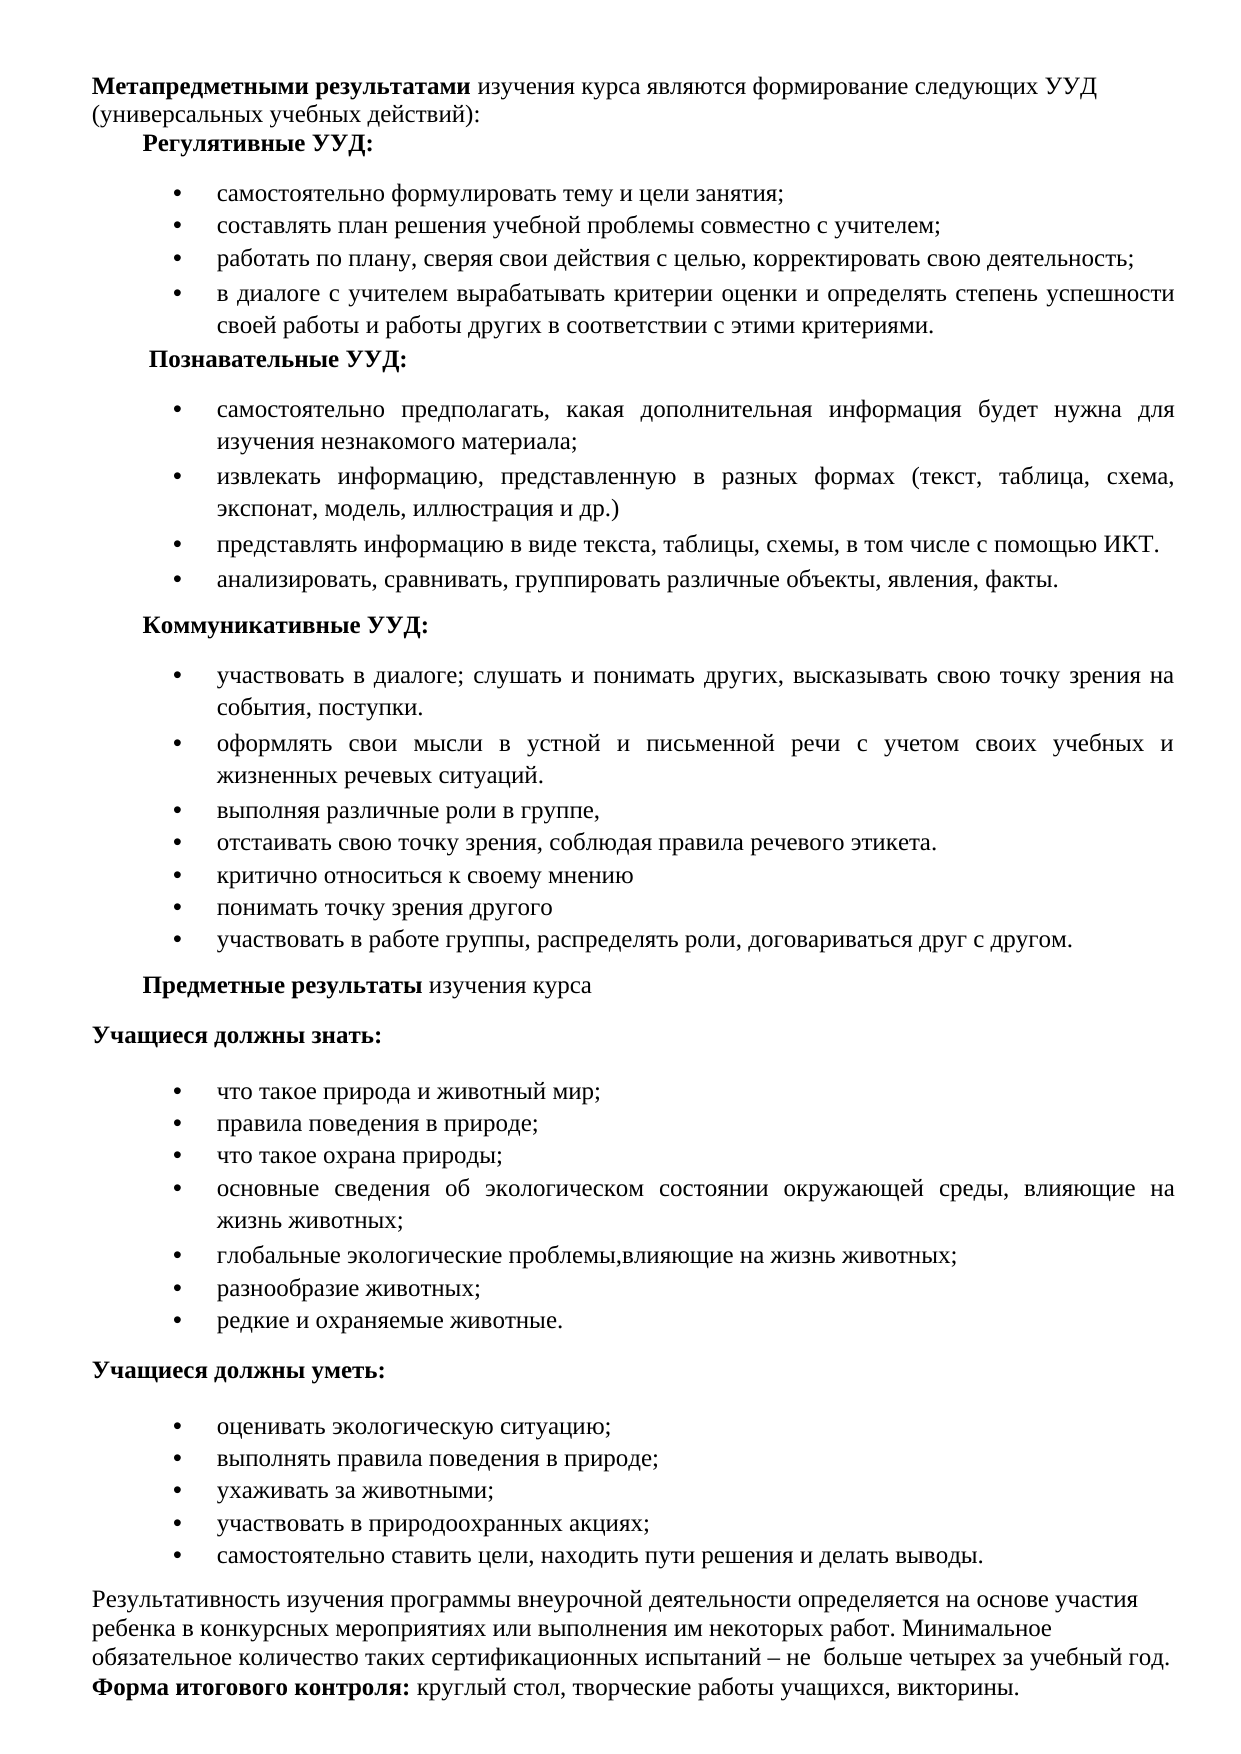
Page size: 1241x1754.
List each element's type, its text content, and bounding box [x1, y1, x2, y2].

list выполнять правила поведения в природе; [173, 1443, 1176, 1472]
list оценивать экологическую ситуацию; [173, 1411, 1176, 1439]
list извлекать информацию, представленную в разных формах (текст, таблица, схема, экспонат, модель, иллюстрация и др.) [173, 461, 1176, 522]
text Познавательные УУД: [142, 344, 1176, 373]
list основные сведения об экологическом состоянии окружающей среды, влияющие на жизнь животных; [173, 1173, 1176, 1234]
list участвовать в работе группы, распределять роли, договариваться друг с другом. [173, 924, 1176, 953]
list редкие и охраняемые животные. [173, 1305, 1176, 1334]
text Коммуникативные УУД: [142, 611, 1176, 639]
text Учащиеся должны знать: [92, 1020, 1176, 1049]
list глобальные экологические проблемы,влияющие на жизнь животных; [173, 1240, 1176, 1269]
list в диалоге с учителем вырабатывать критерии оценки и определять степень успешности своей работы и работы других в соответствии с этими критериями. [173, 278, 1176, 339]
list понимать точку зрения другого [173, 892, 1176, 921]
text Предметные результаты изучения курса [142, 970, 1176, 999]
list отстаивать свою точку зрения, соблюдая правила речевого этикета. [173, 827, 1176, 856]
list участвовать в диалоге; слушать и понимать других, высказывать свою точку зрения на события, поступки. [173, 660, 1176, 721]
text Результативность изучения программы внеурочной деятельности определяется на основе участия ребенка в конкурсных мероприятиях или выполнения им некоторых работ. Минимальное обязательное количество таких сертификационных испытаний – не больше четырех за учебный год. [92, 1584, 1176, 1671]
list самостоятельно предполагать, какая дополнительная информация будет нужна для изучения незнакомого материала; [173, 394, 1176, 455]
text Регулятивные УУД: [142, 128, 1176, 157]
list критично относиться к своему мнению [173, 860, 1176, 888]
list выполняя различные роли в группе, [173, 795, 1176, 824]
list разнообразие животных; [173, 1272, 1176, 1301]
list правила поведения в природе; [173, 1108, 1176, 1137]
list работать по плану, сверяя свои действия с целью, корректировать свою деятельность; [173, 243, 1176, 271]
list представлять информацию в виде текста, таблицы, схемы, в том числе с помощью ИКТ. [173, 529, 1176, 558]
list что такое природа и животный мир; [173, 1076, 1176, 1105]
list ухаживать за животными; [173, 1475, 1176, 1504]
list оформлять свои мысли в устной и письменной речи с учетом своих учебных и жизненных речевых ситуаций. [173, 728, 1176, 789]
list что такое охрана природы; [173, 1140, 1176, 1169]
list анализировать, сравнивать, группировать различные объекты, явления, факты. [173, 564, 1176, 593]
text Учащиеся должны уметь: [92, 1355, 1176, 1383]
text Метапредметными результатами изучения курса являются формирование следующих УУД (универсальных учебных действий): [92, 71, 1176, 128]
list самостоятельно формулировать тему и цели занятия; [173, 178, 1176, 207]
list составлять план решения учебной проблемы совместно с учителем; [173, 210, 1176, 239]
list участвовать в природоохранных акциях; [173, 1507, 1176, 1536]
text Форма итогового контроля: круглый стол, творческие работы учащихся, викторины. [92, 1672, 1176, 1701]
list самостоятельно ставить цели, находить пути решения и делать выводы. [173, 1540, 1176, 1569]
